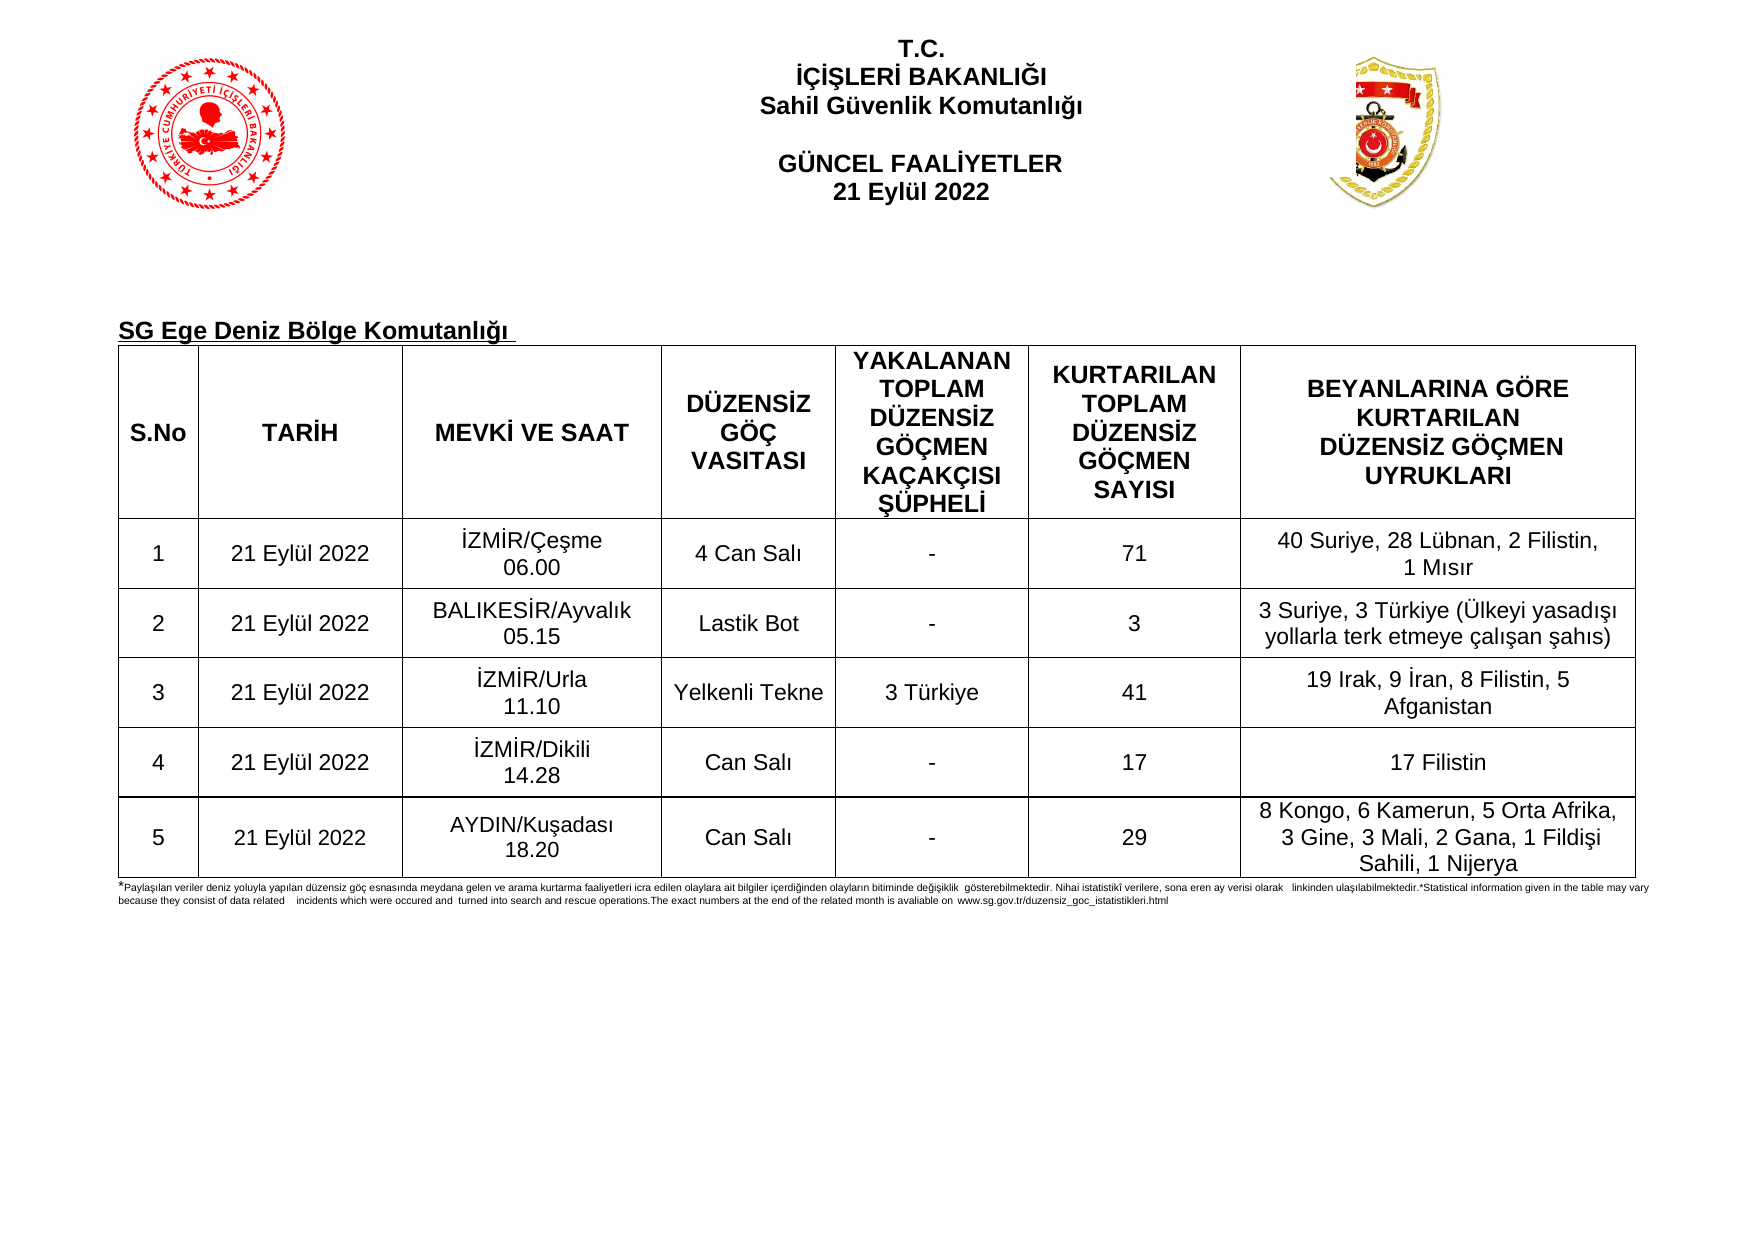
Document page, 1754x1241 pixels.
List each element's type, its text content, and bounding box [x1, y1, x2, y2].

table_header TARİH [199, 346, 402, 518]
table_cell Lastik Bot [662, 589, 835, 657]
table_cell İZMİR/Çeşme 06.00 [403, 519, 661, 588]
table_cell 3 Türkiye [836, 658, 1028, 727]
table_cell 41 [1029, 658, 1240, 727]
table_cell 3 Suriye, 3 Türkiye (Ülkeyi yasadışı yollarla terk etmeye çalışan şahıs) [1241, 589, 1635, 657]
table_header DÜZENSİZ GÖÇ VASITASI [662, 346, 835, 518]
table_cell - [836, 798, 1028, 877]
table_cell 71 [1029, 519, 1240, 588]
table_cell 3 [1029, 589, 1240, 657]
table_header KURTARILAN TOPLAM DÜZENSİZ GÖÇMEN SAYISI [1029, 346, 1240, 518]
table_cell 1 [119, 519, 198, 588]
table_cell 4 [119, 728, 198, 796]
table_cell 21 Eylül 2022 [199, 798, 402, 877]
table_header YAKALANAN TOPLAM DÜZENSİZ GÖÇMEN KAÇAKÇISI ŞÜPHELİ [836, 346, 1028, 518]
text *Paylaşılan veriler deniz yoluyla yapılan düzensiz göç esnasında meydana gelen ve arama kurtarma faaliyetleri icra edilen olaylara ait bilgiler içerdiğinden olayların bitiminde değişiklik gösterebilmektedir. Nihai istatistikî verilere, sona eren ay verisi olarak linkinden ulaşılabilmektedir.*Statistical information given in the table may vary because they consist of data related incidents which were occured and turned into search and rescue operations.The exact numbers at the end of the related month is avaliable on www.sg.gov.tr/duzensiz_goc_istatistikleri.html [118, 878, 1654, 906]
table_cell 29 [1029, 798, 1240, 877]
table_cell 8 Kongo, 6 Kamerun, 5 Orta Afrika, 3 Gine, 3 Mali, 2 Gana, 1 Fildişi Sahili, 1 Nijerya [1241, 798, 1635, 877]
table_cell 17 Filistin [1241, 728, 1635, 796]
picture [1302, 51, 1464, 213]
table_cell - [836, 519, 1028, 588]
table_cell İZMİR/Dikili 14.28 [403, 728, 661, 796]
table_cell 21 Eylül 2022 [199, 658, 402, 727]
table_header BEYANLARINA GÖRE KURTARILAN DÜZENSİZ GÖÇMEN UYRUKLARI [1241, 346, 1635, 518]
table_cell 17 [1029, 728, 1240, 796]
table_cell Can Salı [662, 728, 835, 796]
picture [134, 58, 285, 209]
table_cell Can Salı [662, 798, 835, 877]
table_cell AYDIN/Kuşadası 18.20 [403, 798, 661, 877]
table_cell 3 [119, 658, 198, 727]
table_header MEVKİ VE SAAT [403, 346, 661, 518]
table_cell 5 [119, 798, 198, 877]
table_cell 21 Eylül 2022 [199, 728, 402, 796]
table_cell BALIKESİR/Ayvalık 05.15 [403, 589, 661, 657]
table_cell - [836, 589, 1028, 657]
table_cell 19 Irak, 9 İran, 8 Filistin, 5 Afganistan [1241, 658, 1635, 727]
text SG Ege Deniz Bölge Komutanlığı [118, 316, 1636, 344]
table_cell 2 [119, 589, 198, 657]
table_cell 21 Eylül 2022 [199, 519, 402, 588]
table_cell 21 Eylül 2022 [199, 589, 402, 657]
table_cell Yelkenli Tekne [662, 658, 835, 727]
table_header S.No [119, 346, 198, 518]
table_cell İZMİR/Urla 11.10 [403, 658, 661, 727]
table_cell 4 Can Salı [662, 519, 835, 588]
table_cell - [836, 728, 1028, 796]
table_cell 40 Suriye, 28 Lübnan, 2 Filistin, 1 Mısır [1241, 519, 1635, 588]
